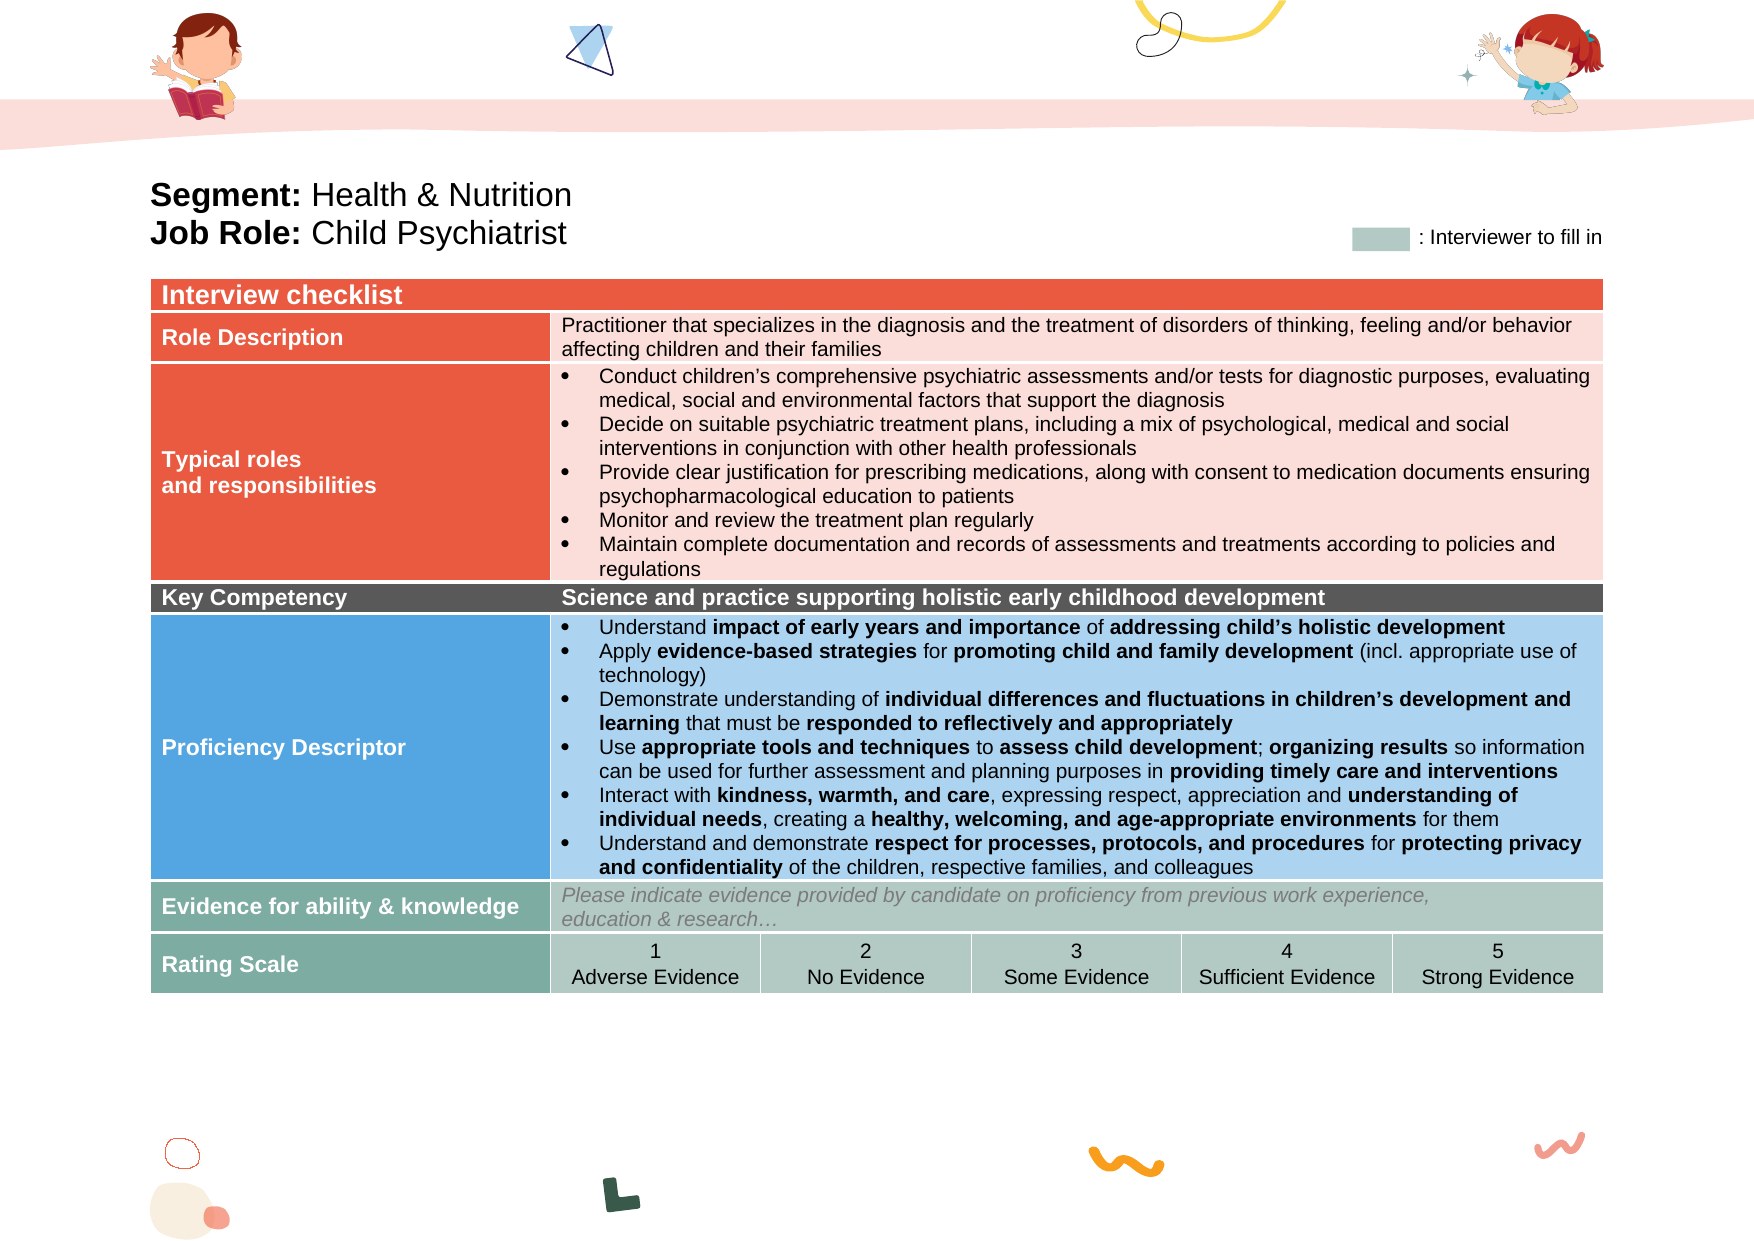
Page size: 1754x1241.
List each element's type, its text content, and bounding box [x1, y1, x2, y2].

picture [1478, 14, 1604, 115]
table_cell 4 Sufficient Evidence [1182, 934, 1392, 993]
picture [150, 13, 242, 120]
table_cell Key Competency [151, 584, 550, 612]
text Job Role: Child Psychiatrist : Interviewer to fill in [150, 213, 1604, 252]
table_cell Typical roles and responsibilities [151, 364, 550, 580]
table_cell Evidence for ability & knowledge [151, 882, 550, 931]
table_cell Please indicate evidence provided by candidate on proficiency from previous work experience, education & research… [551, 882, 1603, 931]
table_cell 3 Some Evidence [972, 934, 1181, 993]
table_header Interview checklist [151, 279, 1603, 310]
text Segment: Health & Nutrition [150, 175, 1604, 213]
table_cell Rating Scale [151, 934, 550, 993]
table_cell Science and practice supporting holistic early childhood development [550, 584, 1603, 612]
table_cell 5 Strong Evidence [1393, 934, 1603, 993]
table_cell Understand impact of early years and importance of addressing child’s holistic development Apply evidence-based strategies for promoting child and family development (incl. appropriate use of technology) Demonstrate understanding of individual differences and ﬂuctuations in children’s development and learning that must be responded to reﬂectively and appropriately Use appropriate tools and techniques to assess child development; organizing results so information can be used for further assessment and planning purposes in providing timely care and interventions Interact with kindness, warmth, and care, expressing respect, appreciation and understanding of individual needs, creating a healthy, welcoming, and age-appropriate environments for them Understand and demonstrate respect for processes, protocols, and procedures for protecting privacy and confidentiality of the children, respective families, and colleagues [551, 615, 1603, 879]
table_cell 2 No Evidence [761, 934, 971, 993]
table_cell Proficiency Descriptor [151, 615, 550, 879]
table_cell 1 Adverse Evidence [551, 934, 760, 993]
table_cell Role Description [151, 313, 550, 361]
table_cell Conduct children’s comprehensive psychiatric assessments and/or tests for diagnostic purposes, evaluating medical, social and environmental factors that support the diagnosis Decide on suitable psychiatric treatment plans, including a mix of psychological, medical and social interventions in conjunction with other health professionals Provide clear justification for prescribing medications, along with consent to medication documents ensuring psychopharmacological education to patients Monitor and review the treatment plan regularly Maintain complete documentation and records of assessments and treatments according to policies and regulations [551, 364, 1603, 580]
table_cell Practitioner that specializes in the diagnosis and the treatment of disorders of thinking, feeling and/or behavior affecting children and their families [551, 313, 1603, 361]
